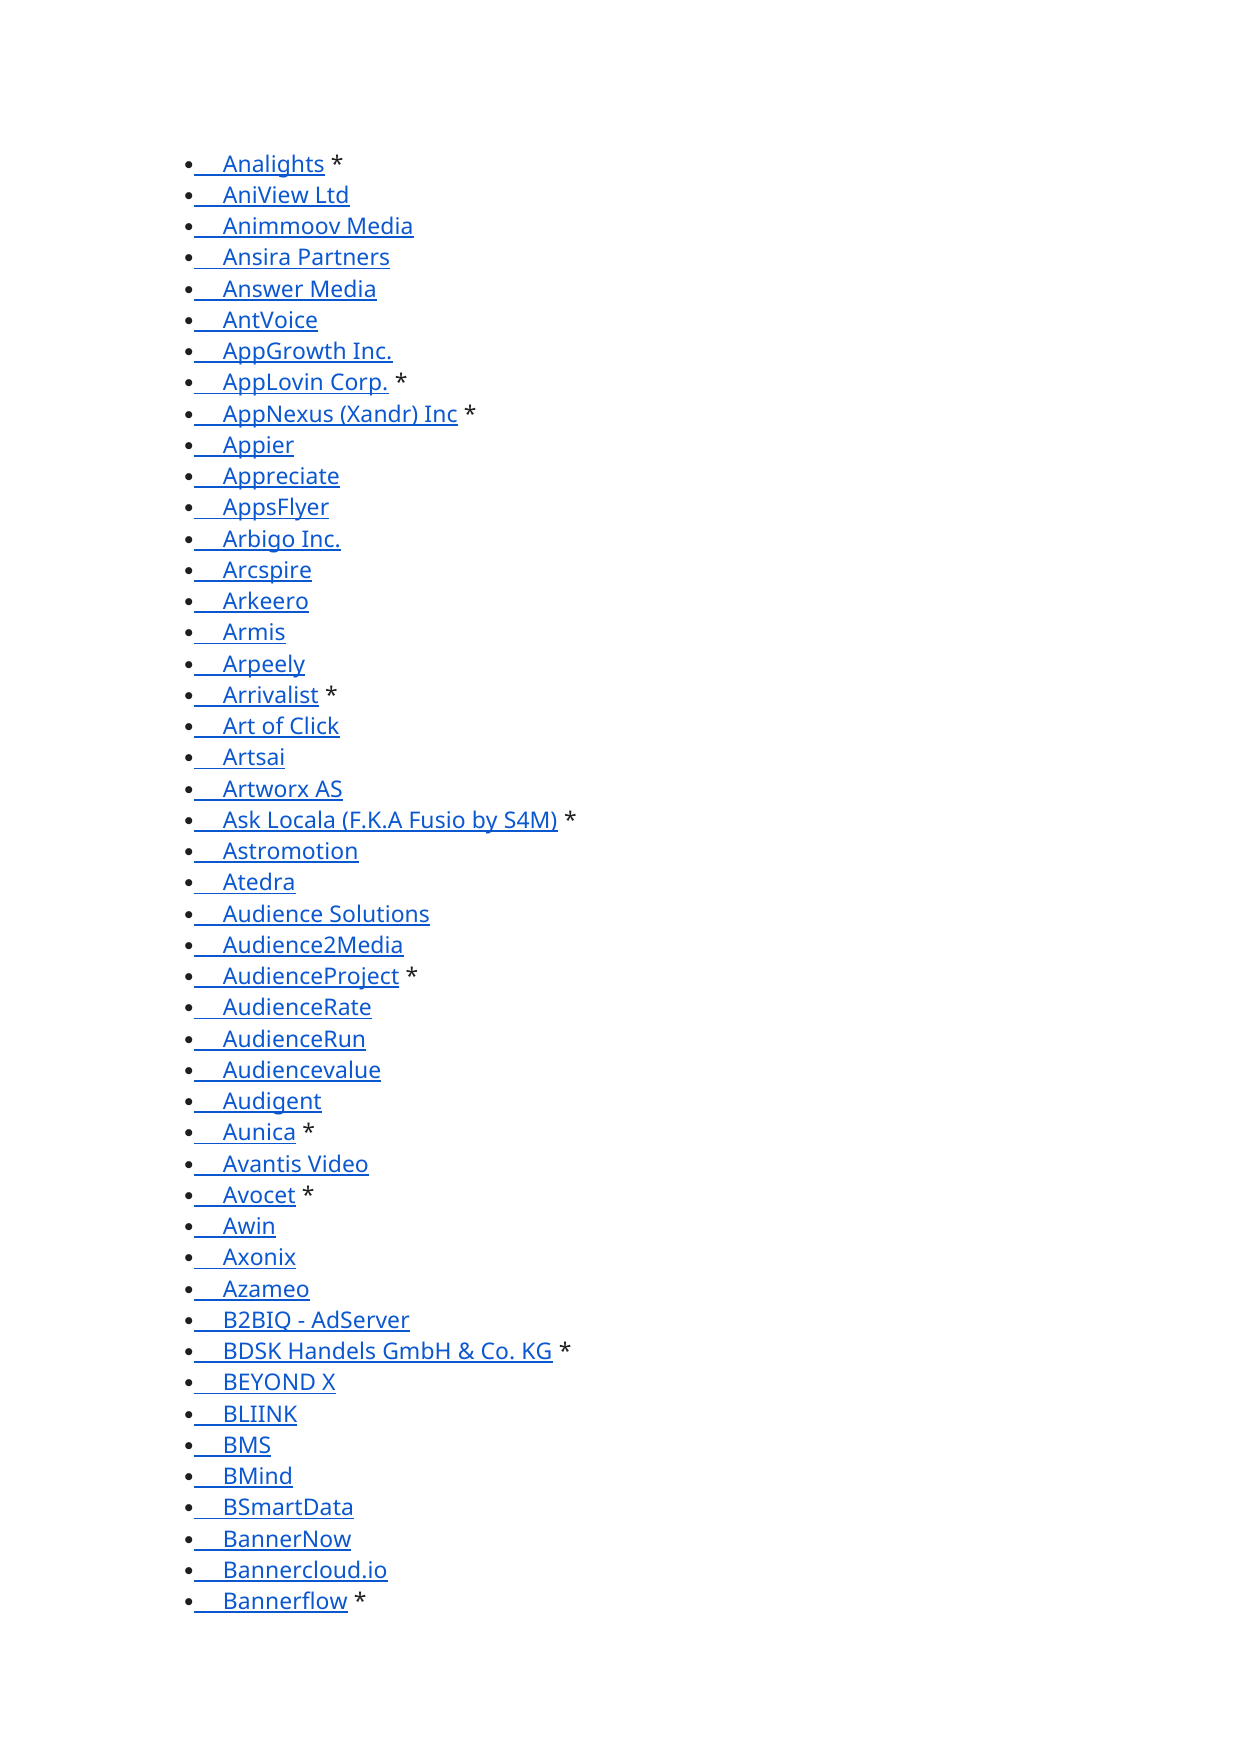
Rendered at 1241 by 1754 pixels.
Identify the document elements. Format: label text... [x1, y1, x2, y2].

list Ask Locala (F.K.A Fusio by S4M) * [185, 804, 1093, 835]
list Awin [185, 1210, 1093, 1241]
list Arcspire [185, 554, 1093, 585]
list Appreciate [185, 460, 1093, 491]
list Artworx AS [185, 773, 1093, 804]
list BLIINK [185, 1398, 1093, 1429]
list Analights * [185, 148, 1093, 179]
list Artsai [185, 741, 1093, 773]
list Aunica * [185, 1116, 1093, 1148]
list Audience2Media [185, 929, 1093, 960]
list Bannerflow * [185, 1585, 1093, 1616]
list Azameo [185, 1273, 1093, 1304]
list Avocet * [185, 1179, 1093, 1210]
list AudienceProject * [185, 960, 1093, 991]
list Arrivalist * [185, 679, 1093, 710]
list Arpeely [185, 648, 1093, 679]
list Axonix [185, 1241, 1093, 1273]
list AppLovin Corp. * [185, 366, 1093, 398]
list Answer Media [185, 273, 1093, 304]
list BEYOND X [185, 1366, 1093, 1398]
list AppsFlyer [185, 491, 1093, 523]
list Audience Solutions [185, 898, 1093, 929]
list Avantis Video [185, 1148, 1093, 1179]
list Art of Click [185, 710, 1093, 741]
list Ansira Partners [185, 241, 1093, 273]
list AppNexus (Xandr) Inc * [185, 398, 1093, 429]
list Arkeero [185, 585, 1093, 616]
list AppGrowth Inc. [185, 335, 1093, 366]
list Bannercloud.io [185, 1554, 1093, 1585]
list Armis [185, 616, 1093, 648]
list Atedra [185, 866, 1093, 898]
list Audiencevalue [185, 1054, 1093, 1085]
list BDSK Handels GmbH & Co. KG * [185, 1335, 1093, 1366]
list BMS [185, 1429, 1093, 1460]
list BMind [185, 1460, 1093, 1491]
list Arbigo Inc. [185, 523, 1093, 554]
list AudienceRate [185, 991, 1093, 1023]
list BannerNow [185, 1523, 1093, 1554]
list Appier [185, 429, 1093, 460]
list Audigent [185, 1085, 1093, 1116]
list AudienceRun [185, 1023, 1093, 1054]
list AniView Ltd [185, 179, 1093, 210]
list B2BIQ - AdServer [185, 1304, 1093, 1335]
list Animmoov Media [185, 210, 1093, 241]
list AntVoice [185, 304, 1093, 335]
list Astromotion [185, 835, 1093, 866]
list BSmartData [185, 1491, 1093, 1523]
